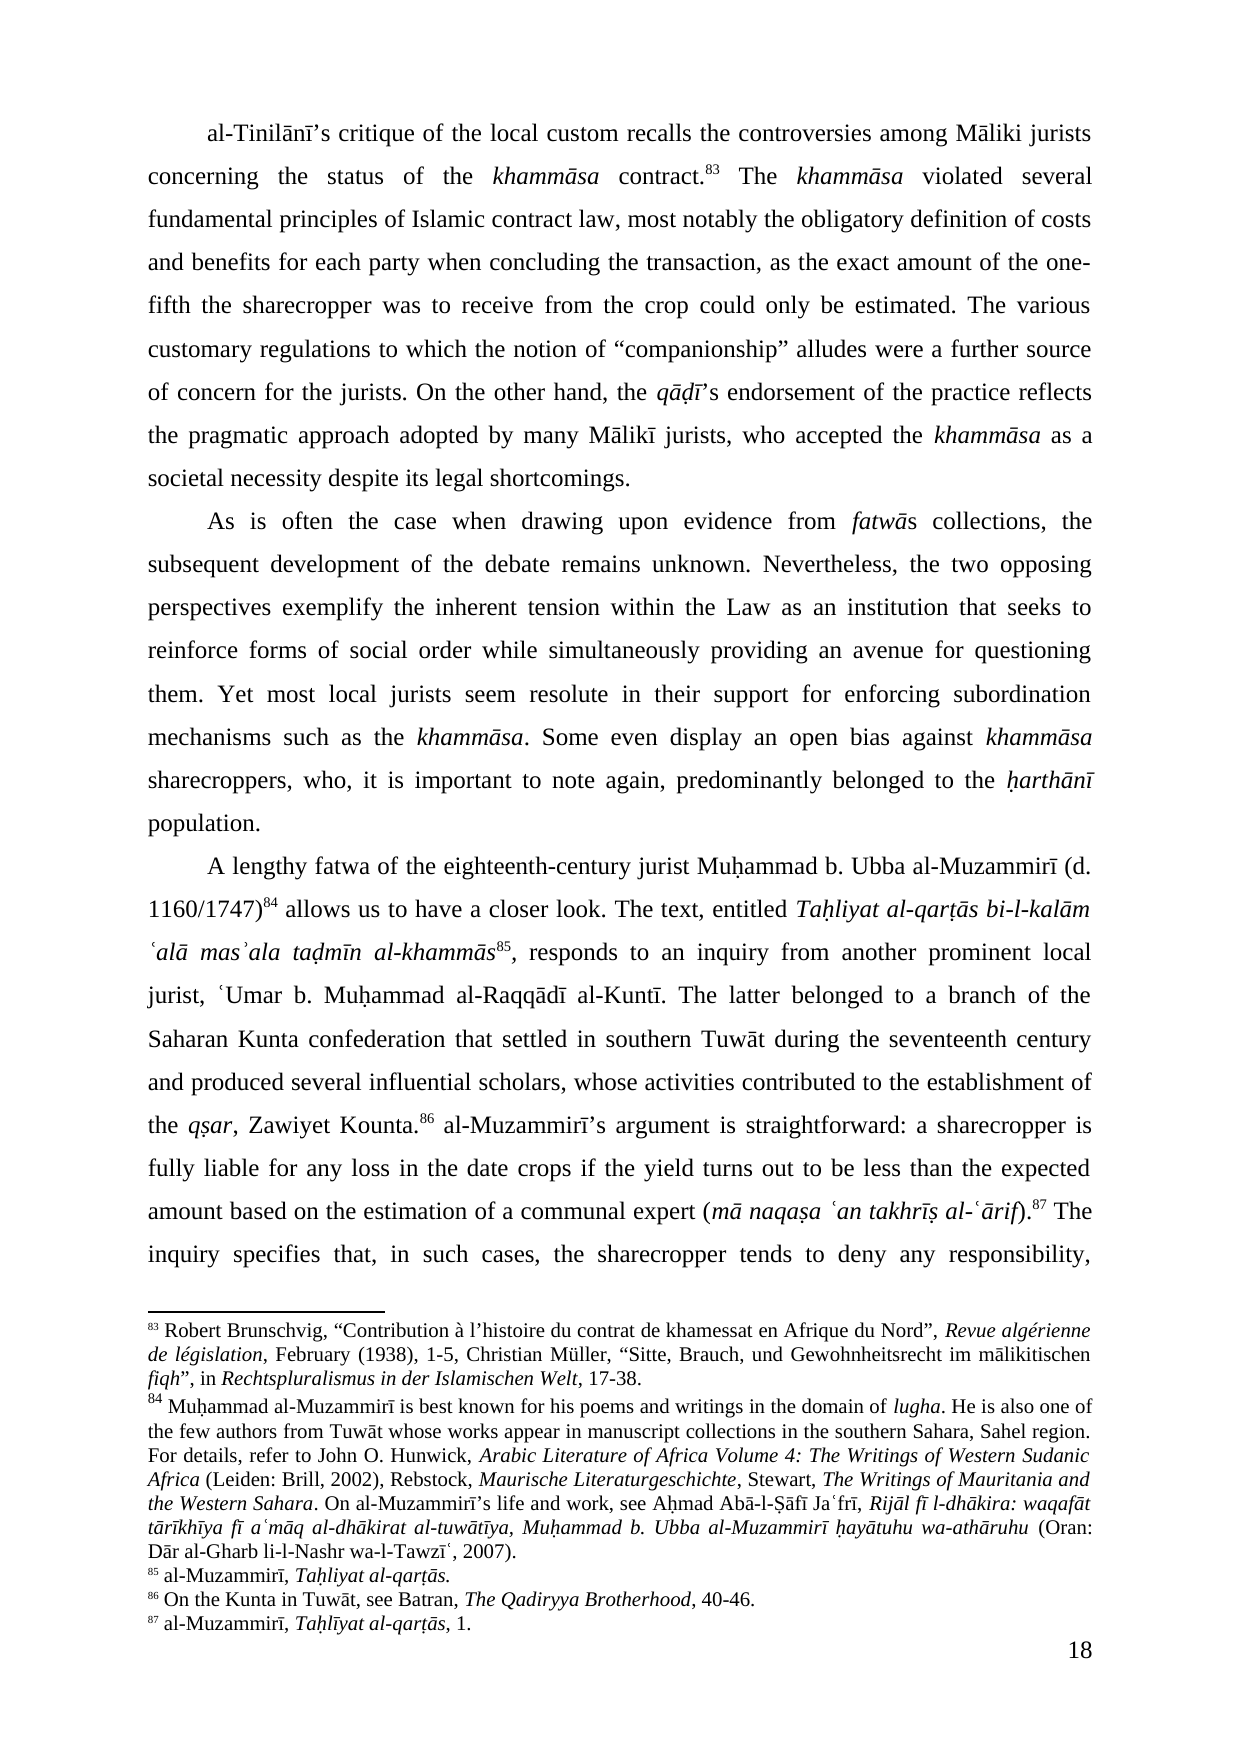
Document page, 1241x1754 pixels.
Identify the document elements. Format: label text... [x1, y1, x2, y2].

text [148, 851, 1092, 1268]
text al-Tinilānī’s critique of the local custom recalls the controversies among Māliki jurists concerning the status of the khammāsa contract. The khammāsa violated several fundamental principles of Islamic contract law, most notably the obligatory definition of costs and benefits for each party when concluding the transaction, as the exact amount of the one-fifth the sharecropper was to receive from the crop could only be estimated. The various customary regulations to which the notion of “companionship” alludes were a further source of concern for the jurists. On the other hand, the qāḍī’s endorsement of the practice reflects the pragmatic approach adopted by many Mālikī jurists, who accepted the khammāsa as a societal necessity despite its legal shortcomings. [148, 118, 1092, 492]
text As is often the case when drawing upon evidence from fatwās collections, the subsequent development of the debate remains unknown. Nevertheless, the two opposing perspectives exemplify the inherent tension within the Law as an institution that seeks to reinforce forms of social order while simultaneously providing an avenue for questioning them. Yet most local jurists seem resolute in their support for enforcing subordination mechanisms such as the khammāsa. Some even display an open bias against khammāsa sharecroppers, who, it is important to note again, predominantly belonged to the ḥarthānī population. [148, 506, 1092, 837]
